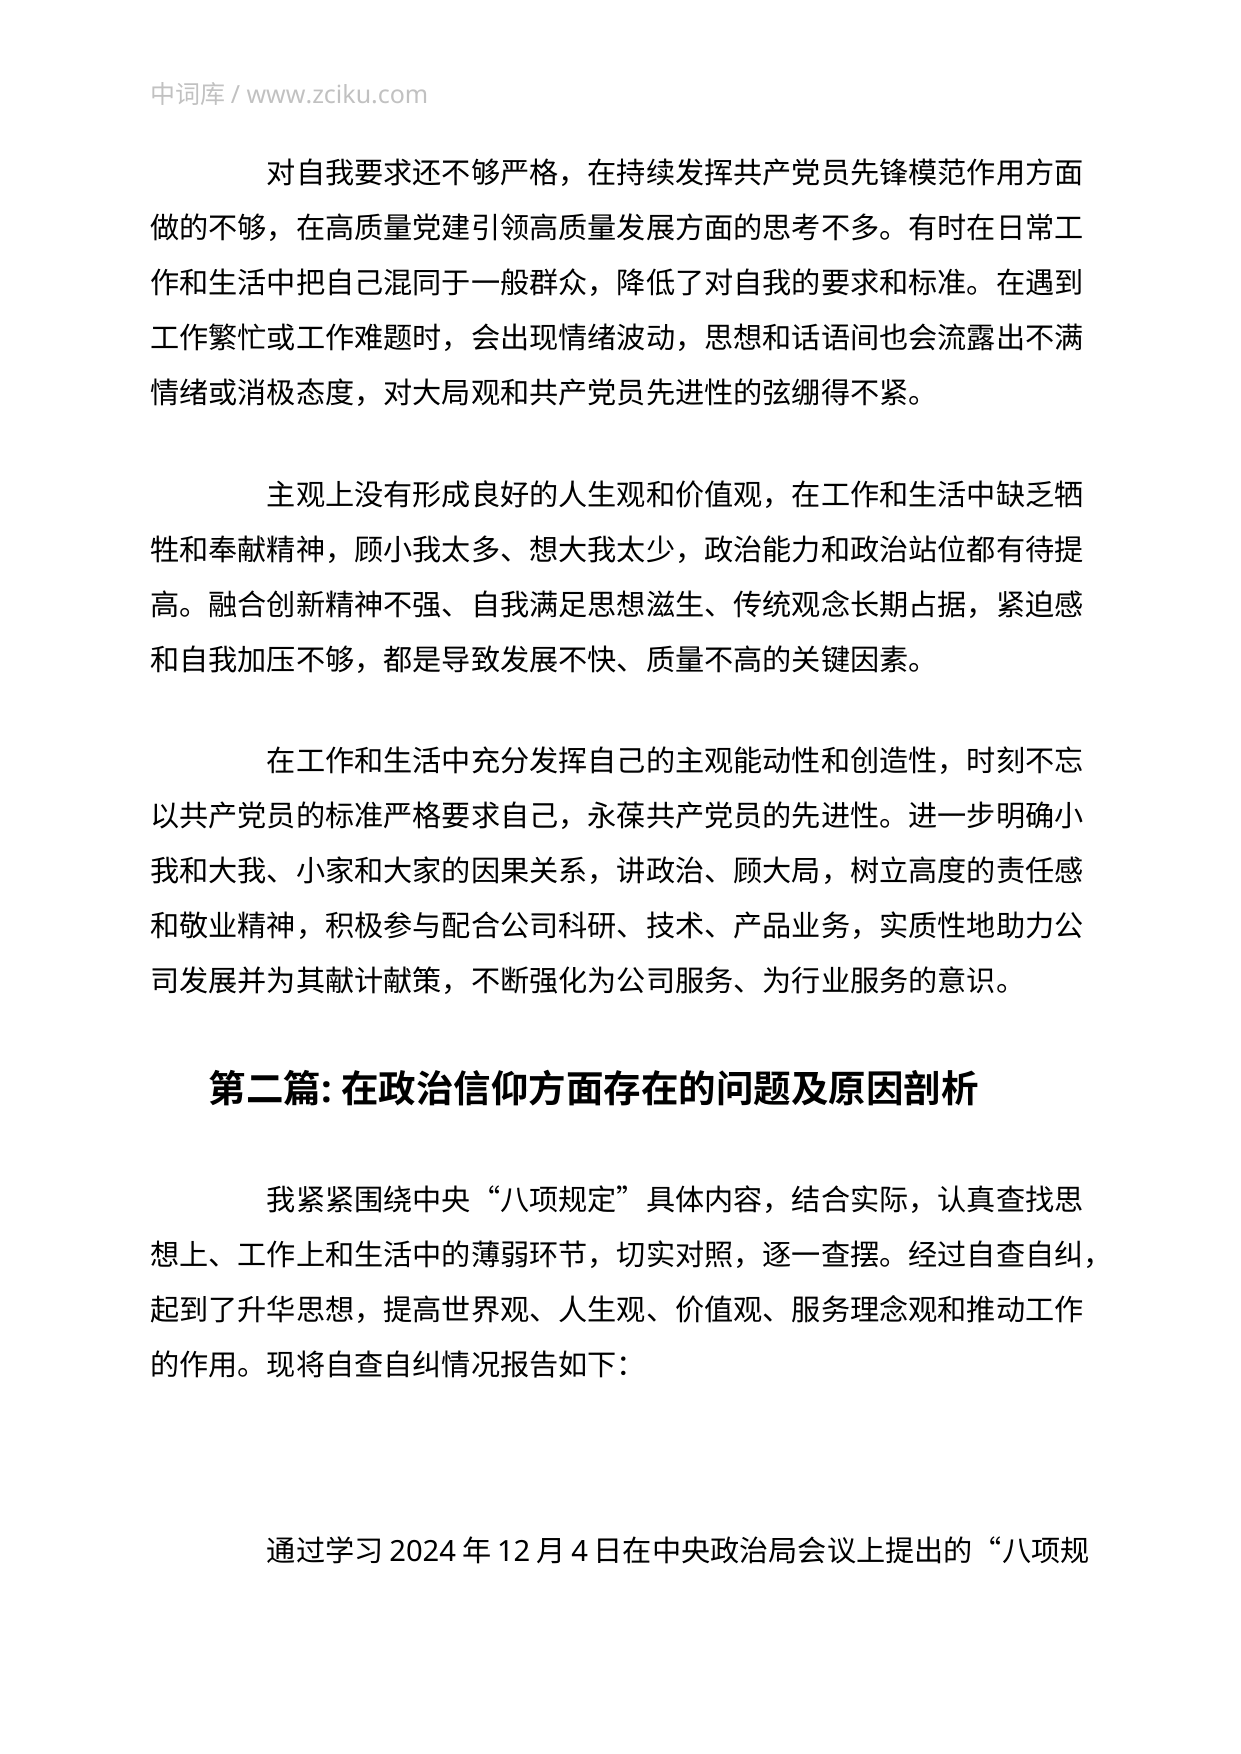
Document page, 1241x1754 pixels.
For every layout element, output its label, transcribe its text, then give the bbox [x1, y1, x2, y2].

text 在工作和生活中充分发挥自己的主观能动性和创造性，时刻不忘以共产党员的标准严格要求自己，永葆共产党员的先进性。进一步明确小我和大我、小家和大家的因果关系，讲政治、顾大局，树立高度的责任感和敬业精神，积极参与配合公司科研、技术、产品业务，实质性地助力公司发展并为其献计献策，不断强化为公司服务、为行业服务的意识。 [150, 738, 1090, 1000]
text 对自我要求还不够严格，在持续发挥共产党员先锋模范作用方面做的不够，在高质量党建引领高质量发展方面的思考不多。有时在日常工作和生活中把自己混同于一般群众，降低了对自我的要求和标准。在遇到工作繁忙或工作难题时，会出现情绪波动，思想和话语间也会流露出不满情绪或消极态度，对大局观和共产党员先进性的弦绷得不紧。 [150, 150, 1090, 412]
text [150, 1527, 1090, 1570]
text 第二篇: 在政治信仰方面存在的问题及原因剖析 [150, 1059, 1090, 1114]
text 我紧紧围绕中央“八项规定”具体内容，结合实际，认真查找思想上、工作上和生活中的薄弱环节，切实对照，逐一查摆。经过自查自纠，起到了升华思想，提高世界观、人生观、价值观、服务理念观和推动工作的作用。现将自查自纠情况报告如下： [150, 1177, 1090, 1384]
text 主观上没有形成良好的人生观和价值观，在工作和生活中缺乏牺牲和奉献精神，顾小我太多、想大我太少，政治能力和政治站位都有待提高。融合创新精神不强、自我满足思想滋生、传统观念长期占据，紧迫感和自我加压不够，都是导致发展不快、质量不高的关键因素。 [150, 471, 1090, 678]
